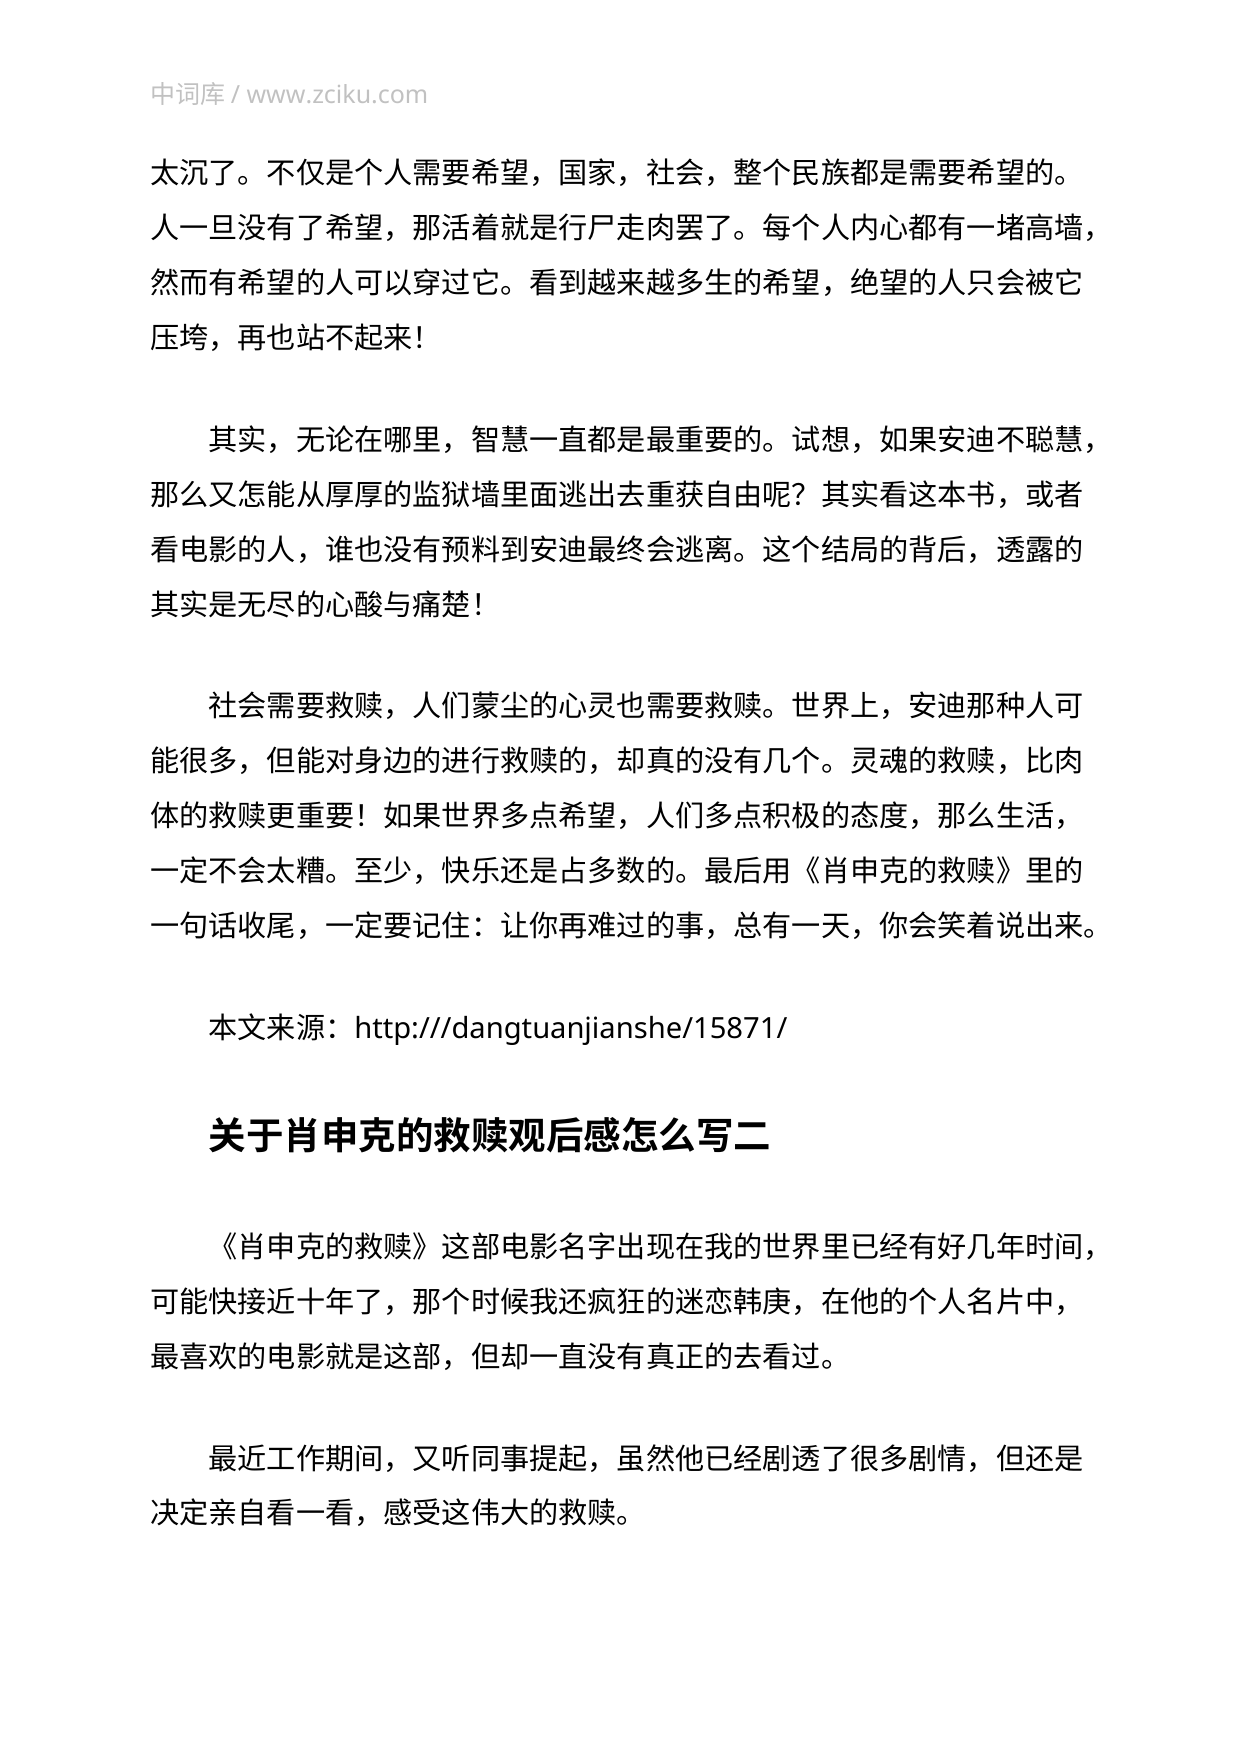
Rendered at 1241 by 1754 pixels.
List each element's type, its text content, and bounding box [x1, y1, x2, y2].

text 社会需要救赎，人们蒙尘的心灵也需要救赎。世界上，安迪那种人可能很多，但能对身边的进行救赎的，却真的没有几个。灵魂的救赎，比肉体的救赎更重要！如果世界多点希望，人们多点积极的态度，那么生活，一定不会太糟。至少，快乐还是占多数的。最后用《肖申克的救赎》里的一句话收尾，一定要记住：让你再难过的事，总有一天，你会笑着说出来。 [150, 683, 1090, 945]
text 本文来源：http:///dangtuanjianshe/15871/ [150, 1004, 1090, 1047]
text 最近工作期间，又听同事提起，虽然他已经剧透了很多剧情，但还是决定亲自看一看，感受这伟大的救赎。 [150, 1435, 1090, 1532]
text 《肖申克的救赎》这部电影名字出现在我的世界里已经有好几年时间，可能快接近十年了，那个时候我还疯狂的迷恋韩庚，在他的个人名片中，最喜欢的电影就是这部，但却一直没有真正的去看过。 [150, 1224, 1090, 1376]
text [150, 150, 1090, 357]
text 关于肖申克的救赎观后感怎么写二 [150, 1106, 1090, 1161]
text 其实，无论在哪里，智慧一直都是最重要的。试想，如果安迪不聪慧，那么又怎能从厚厚的监狱墙里面逃出去重获自由呢？其实看这本书，或者看电影的人，谁也没有预料到安迪最终会逃离。这个结局的背后，透露的其实是无尽的心酸与痛楚！ [150, 416, 1090, 623]
